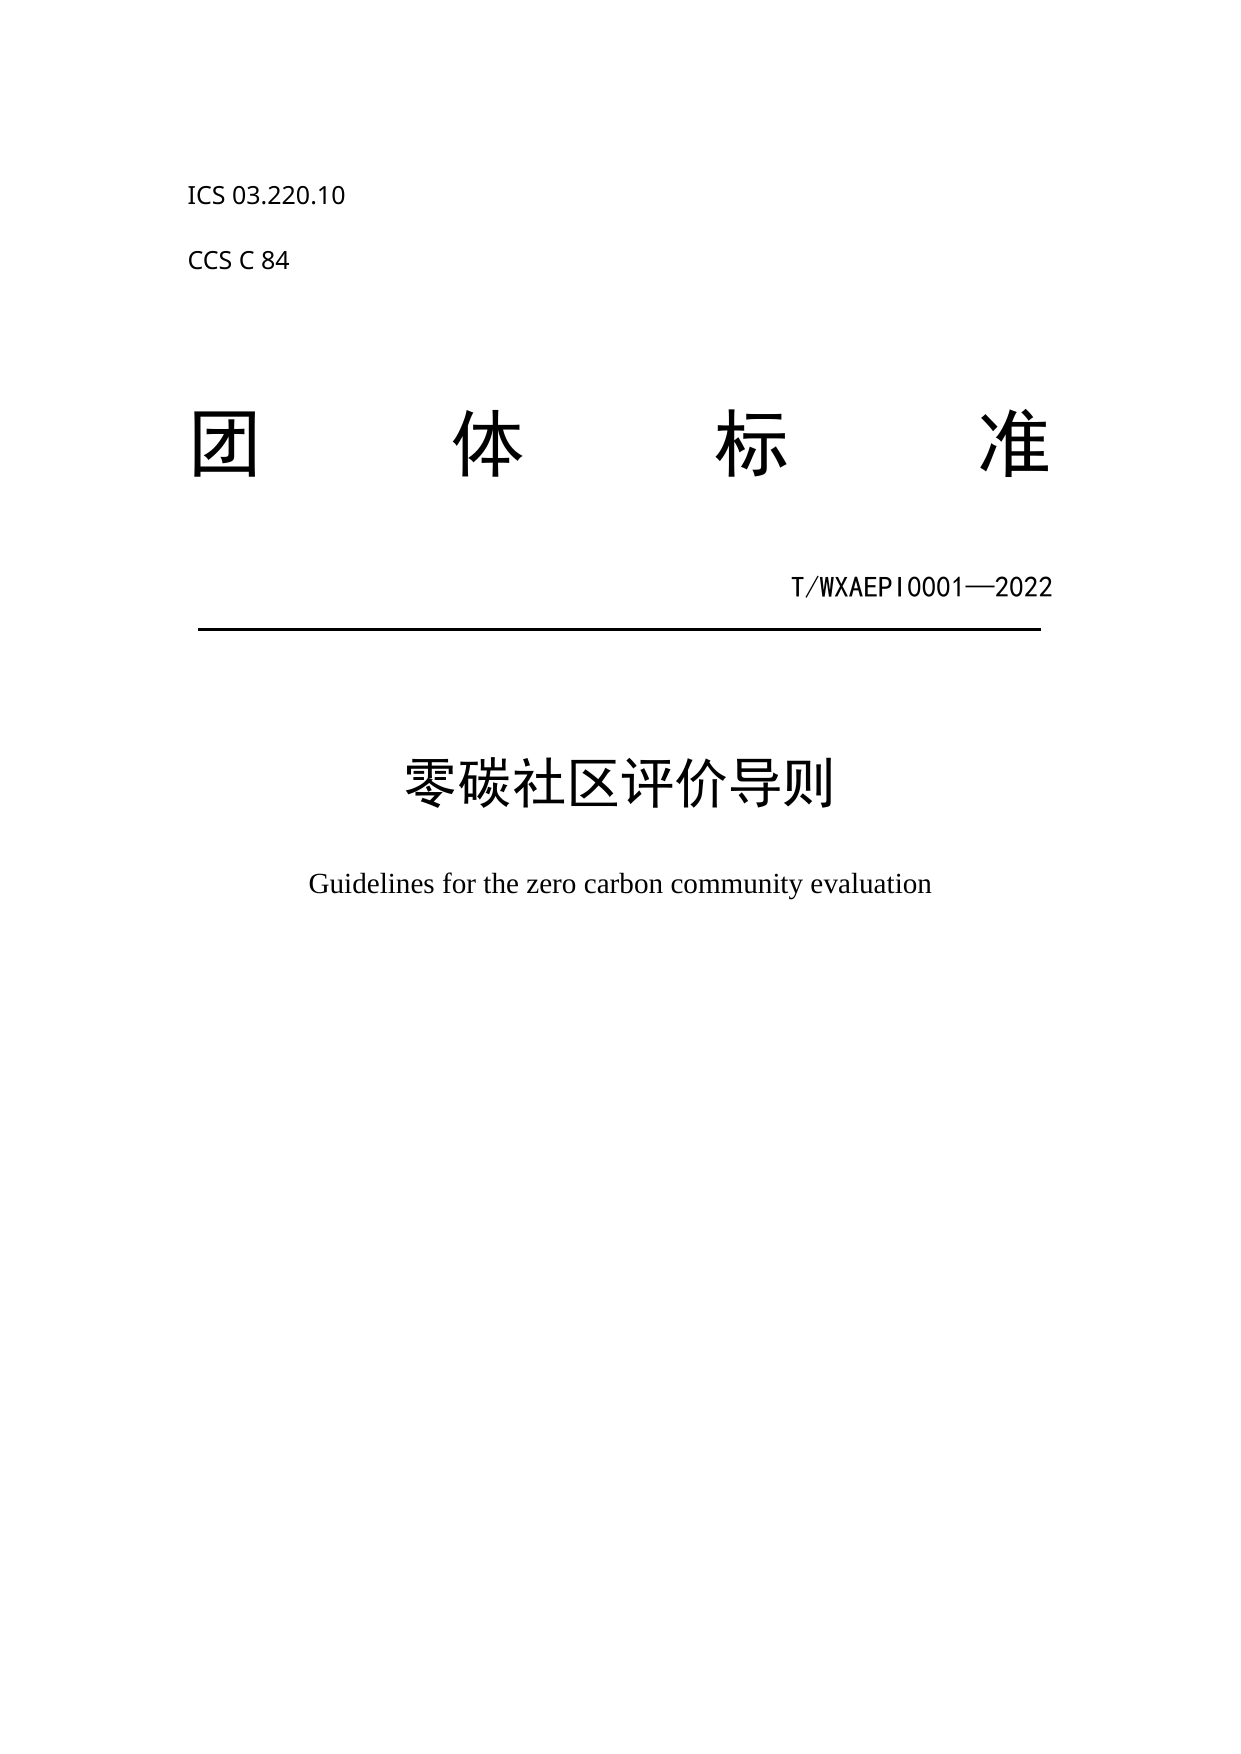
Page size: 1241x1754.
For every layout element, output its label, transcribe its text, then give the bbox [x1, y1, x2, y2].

text 团体标准 [187, 389, 1053, 487]
text Guidelines for the zero carbon community evaluation [187, 851, 1053, 916]
text CCS C 84 [187, 227, 1053, 292]
text 零碳社区评价导则 [187, 747, 1053, 812]
text ICS 03.220.10 [187, 162, 1053, 227]
text T/WXAEPI0001—2022 [187, 552, 1053, 617]
